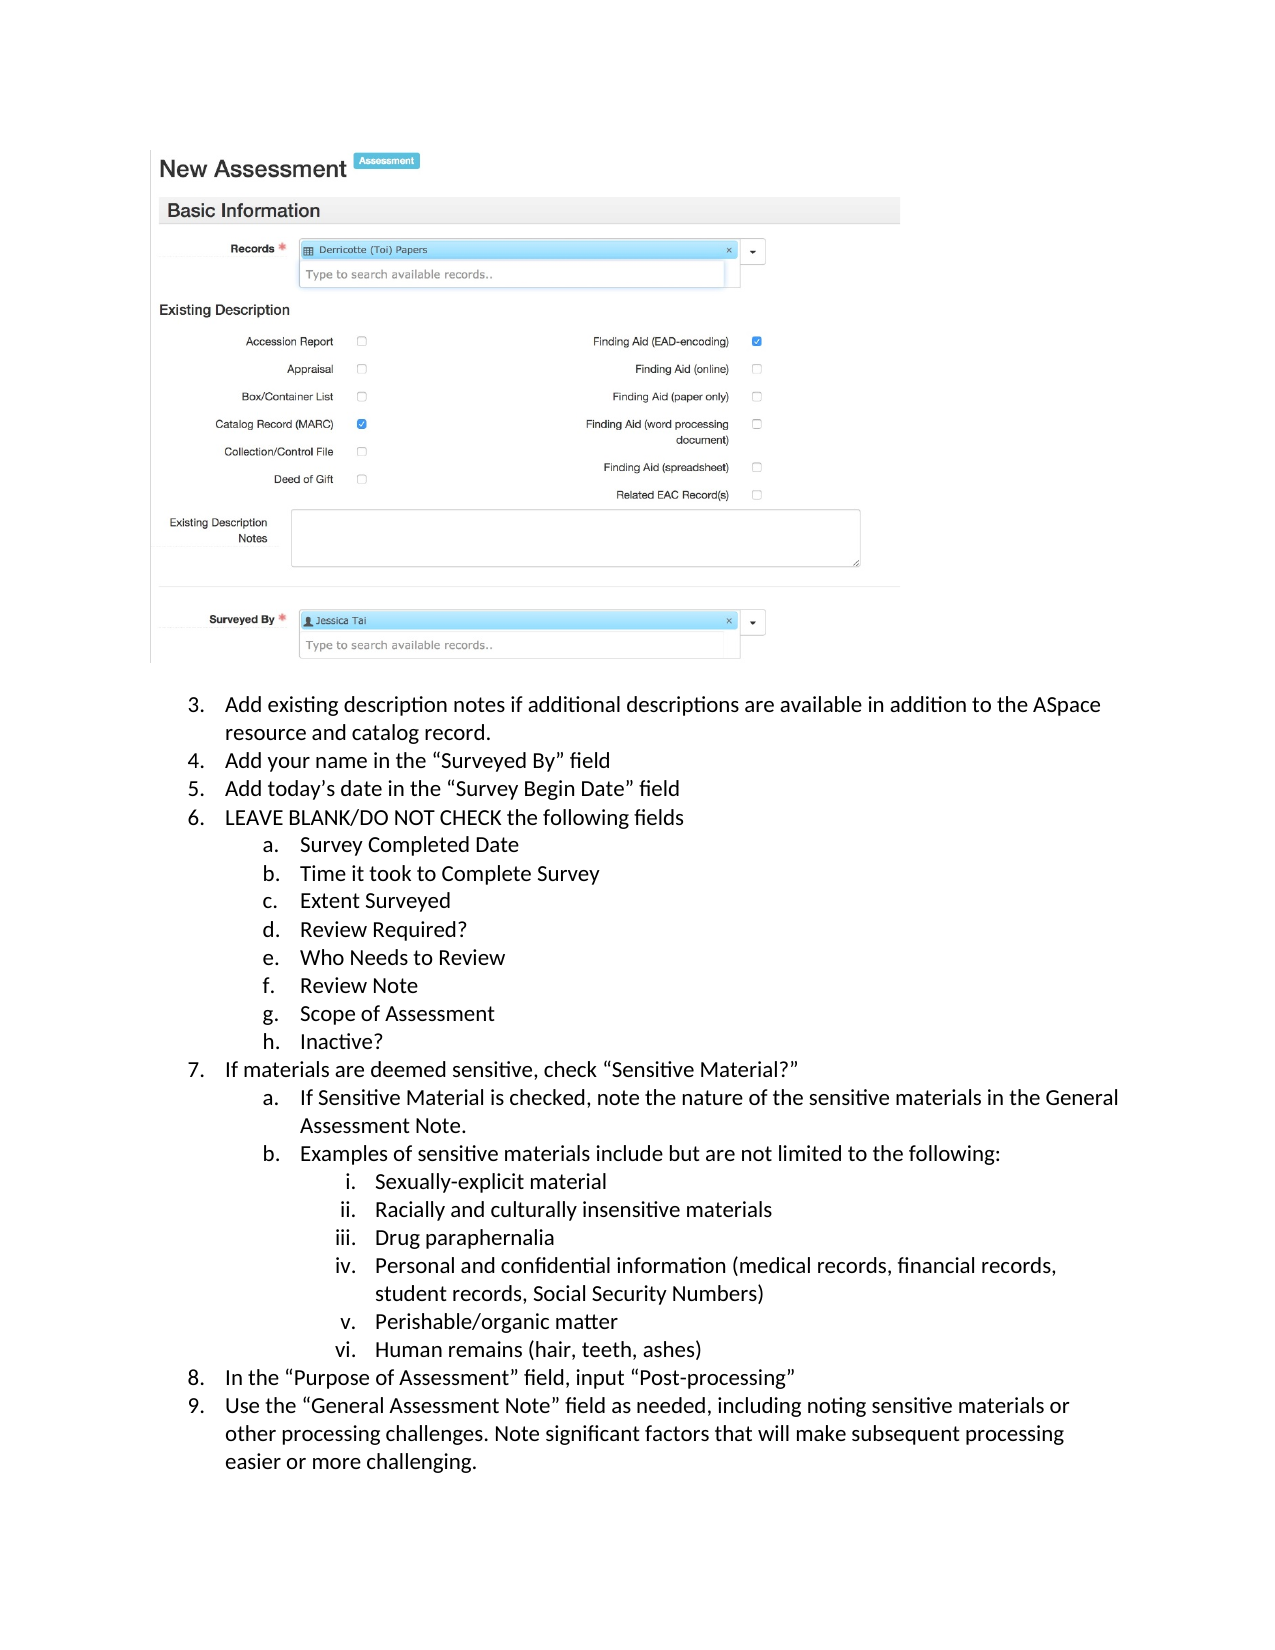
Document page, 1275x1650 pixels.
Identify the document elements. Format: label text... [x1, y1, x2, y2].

list Human remains (hair, teeth, ashes) [356, 1335, 1125, 1363]
picture [150, 150, 901, 663]
list Drug paraphernalia [356, 1223, 1125, 1251]
list In the “Purpose of Assessment” field, input “Post-processing” [187, 1363, 1125, 1391]
list Review Required? [262, 915, 1125, 943]
list If materials are deemed sensitive, check “Sensitive Material?” [187, 1055, 1125, 1083]
list Add your name in the “Surveyed By” field [187, 747, 1125, 774]
list Who Needs to Review [262, 943, 1125, 971]
list Extent Surveyed [262, 887, 1125, 915]
list Inactive? [262, 1027, 1125, 1055]
list Add existing description notes if additional descriptions are available in addition to the ASpace resource and catalog record. [187, 691, 1125, 747]
list LEAVE BLANK/DO NOT CHECK the following fields [187, 803, 1125, 831]
list Time it took to Complete Survey [262, 859, 1125, 887]
list Use the “General Assessment Note” field as needed, including noting sensitive materials or other processing challenges. Note significant factors that will make subsequent processing easier or more challenging. [187, 1391, 1125, 1475]
list Examples of sensitive materials include but are not limited to the following: [262, 1139, 1125, 1167]
list Perishable/organic matter [356, 1307, 1125, 1335]
list Survey Completed Date [262, 831, 1125, 859]
list Sexually-explicit material [356, 1167, 1125, 1195]
list Racially and culturally insensitive materials [356, 1195, 1125, 1223]
list Add today’s date in the “Survey Begin Date” field [187, 774, 1125, 803]
list If Sensitive Material is checked, note the nature of the sensitive materials in the General Assessment Note. [262, 1083, 1125, 1139]
list Review Note [262, 971, 1125, 999]
list Scope of Assessment [262, 999, 1125, 1027]
list Personal and confidential information (medical records, financial records, student records, Social Security Numbers) [356, 1251, 1125, 1307]
